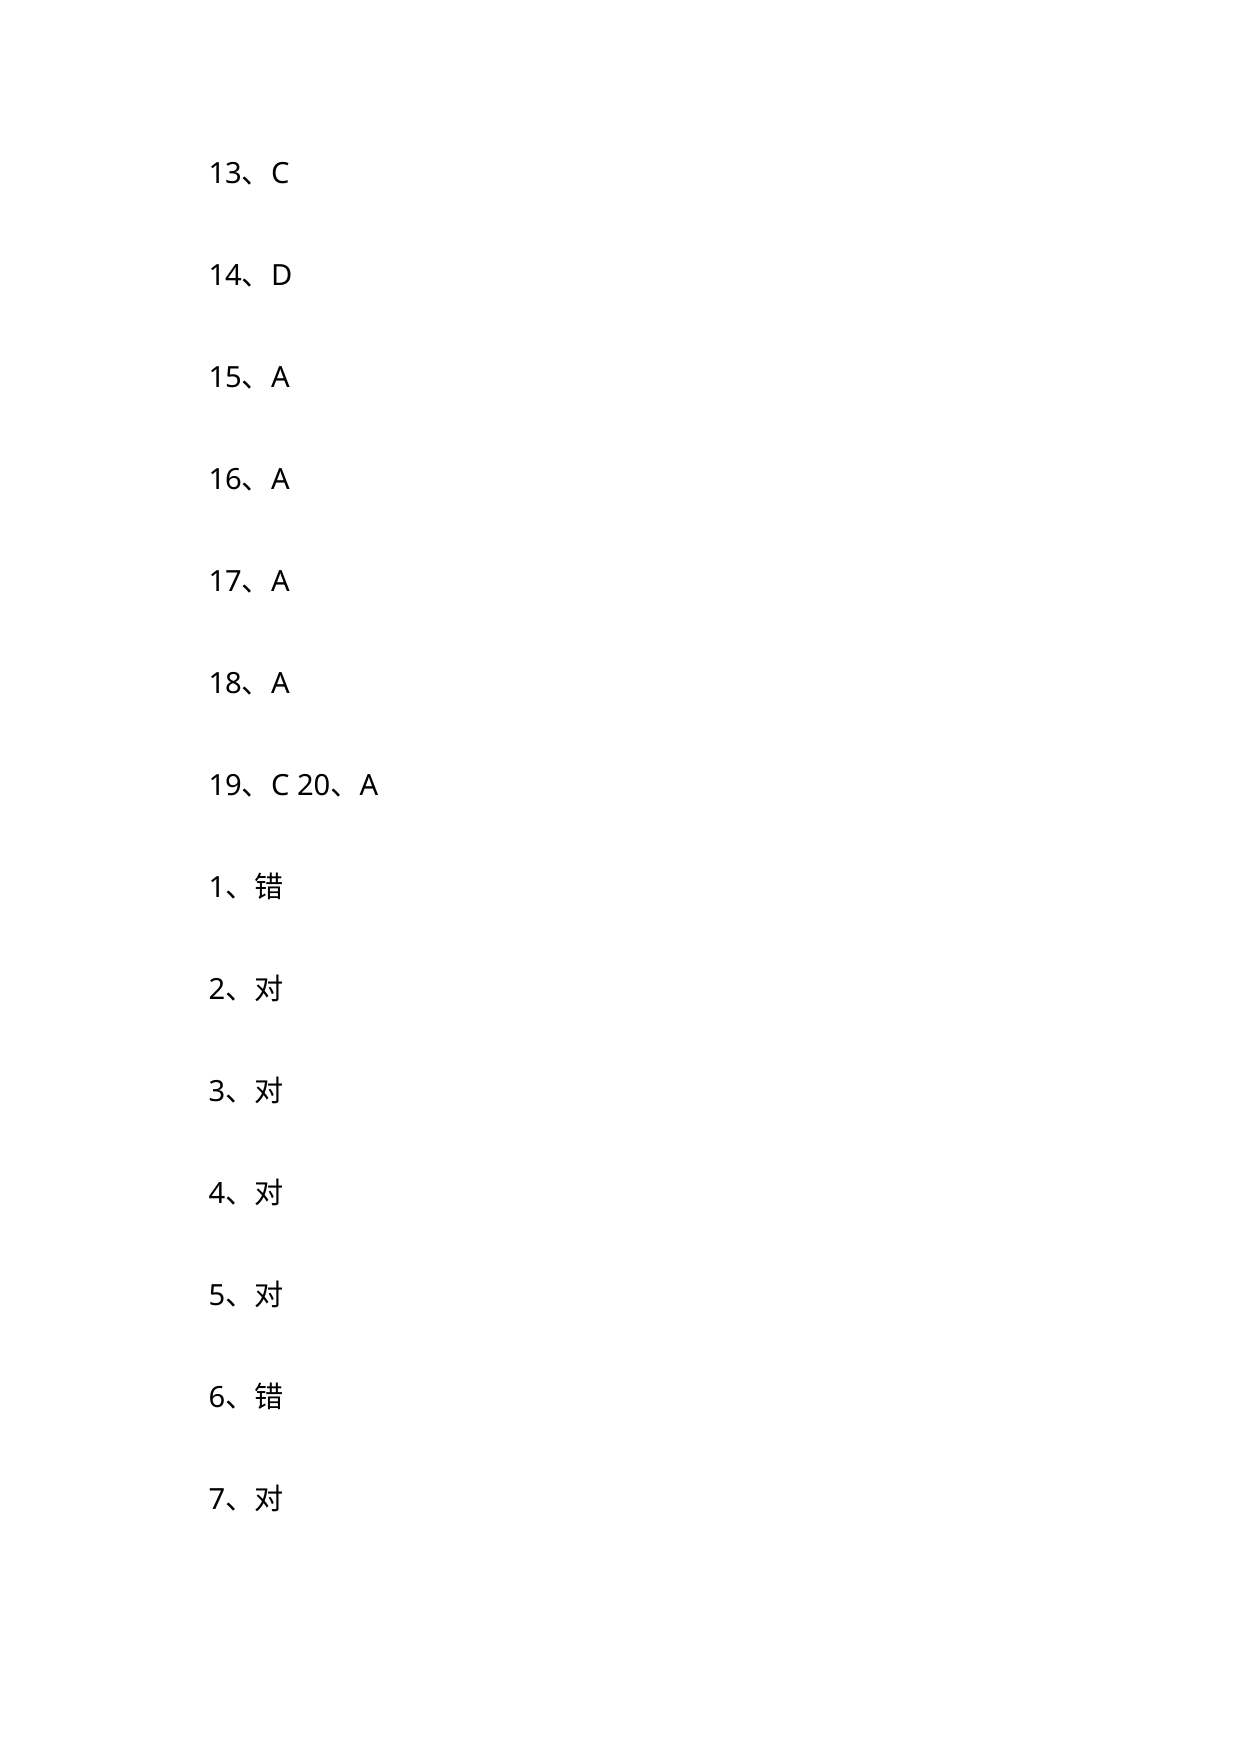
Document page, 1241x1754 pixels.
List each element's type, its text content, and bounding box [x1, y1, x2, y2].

text 3、对 [150, 1068, 1090, 1110]
text 13、C [150, 150, 1090, 192]
text 18、A [150, 660, 1090, 702]
text 6、错 [150, 1374, 1090, 1416]
text 2、对 [150, 966, 1090, 1008]
text 17、A [150, 558, 1090, 600]
text 1、错 [150, 864, 1090, 906]
text 16、A [150, 456, 1090, 498]
text 15、A [150, 354, 1090, 396]
text 19、C 20、A [150, 762, 1090, 804]
text 7、对 [150, 1476, 1090, 1518]
text 14、D [150, 252, 1090, 294]
text 5、对 [150, 1272, 1090, 1314]
text 4、对 [150, 1170, 1090, 1212]
